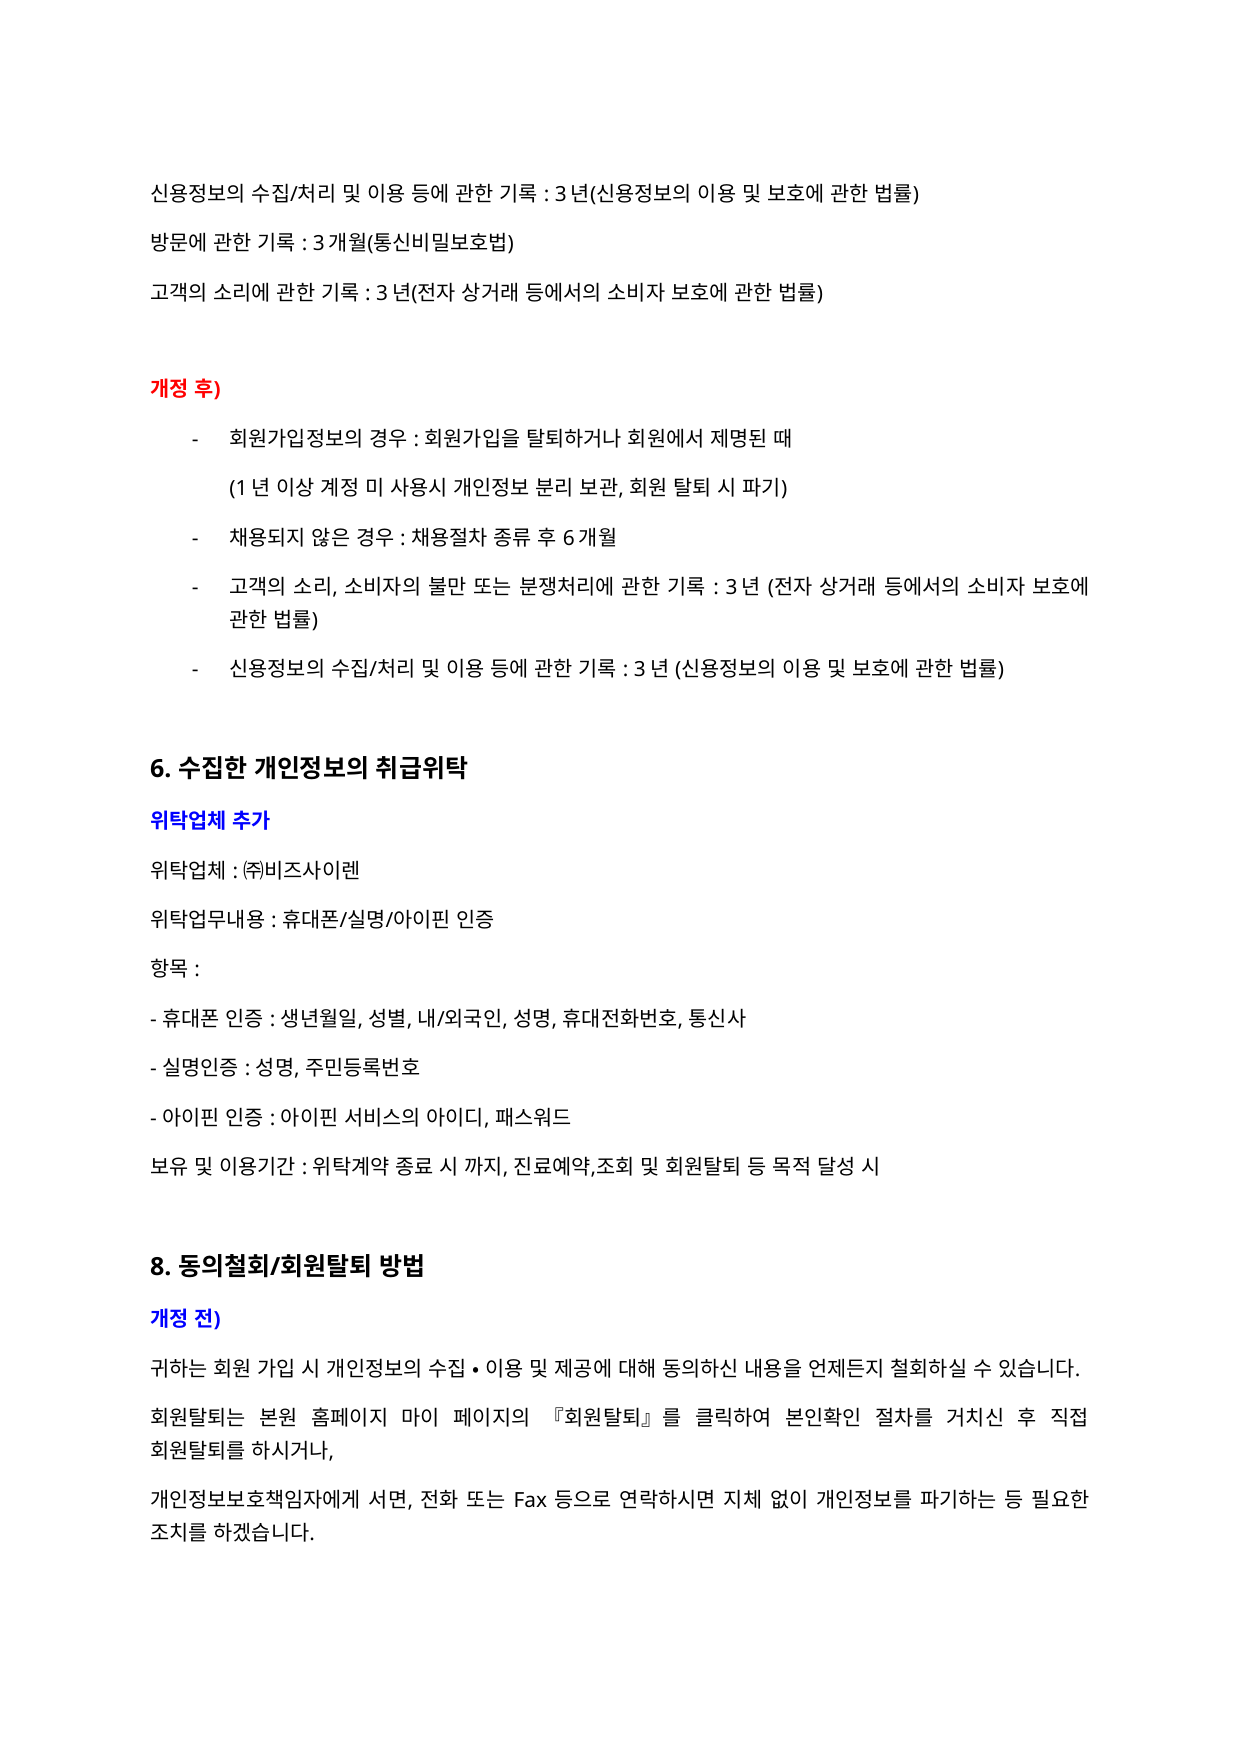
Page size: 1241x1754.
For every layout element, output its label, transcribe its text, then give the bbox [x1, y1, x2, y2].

list 회원가입정보의 경우 : 회원가입을 탈퇴하거나 회원에서 제명된 때 [192, 422, 1090, 452]
text 개정 후) [150, 373, 1090, 403]
text 위탁업체 : ㈜비즈사이렌 [150, 854, 1090, 884]
text 개정 전) [150, 1302, 1090, 1333]
text - 휴대폰 인증 : 생년월일, 성별, 내/외국인, 성명, 휴대전화번호, 통신사 [150, 1002, 1090, 1032]
text 방문에 관한 기록 : 3개월(통신비밀보호법) [150, 227, 1090, 257]
text 위탁업무내용 : 휴대폰/실명/아이핀 인증 [150, 903, 1090, 933]
list 신용정보의 수집/처리 및 이용 등에 관한 기록 : 3년 (신용정보의 이용 및 보호에 관한 법률) [192, 652, 1090, 682]
text - 실명인증 : 성명, 주민등록번호 [150, 1051, 1090, 1082]
text 귀하는 회원 가입 시 개인정보의 수집 • 이용 및 제공에 대해 동의하신 내용을 언제든지 철회하실 수 있습니다. [150, 1352, 1090, 1382]
list 고객의 소리, 소비자의 불만 또는 분쟁처리에 관한 기록 : 3년 (전자 상거래 등에서의 소비자 보호에 관한 법률) [192, 570, 1090, 633]
text 신용정보의 수집/처리 및 이용 등에 관한 기록 : 3년(신용정보의 이용 및 보호에 관한 법률) [150, 177, 1090, 207]
list 채용되지 않은 경우 : 채용절차 종류 후 6개월 [192, 521, 1090, 551]
text 보유 및 이용기간 : 위탁계약 종료 시 까지, 진료예약,조회 및 회원탈퇴 등 목적 달성 시 [150, 1150, 1090, 1180]
text 위탁업체 추가 [150, 804, 1090, 835]
text 회원탈퇴는 본원 홈페이지 마이 페이지의 『회원탈퇴』를 클릭하여 본인확인 절차를 거치신 후 직접 회원탈퇴를 하시거나, [150, 1401, 1090, 1464]
text 항목 : [150, 953, 1090, 983]
text 고객의 소리에 관한 기록 : 3년(전자 상거래 등에서의 소비자 보호에 관한 법률) [150, 276, 1090, 306]
text 6. 수집한 개인정보의 취급위탁 [150, 749, 1090, 785]
text 개인정보보호책임자에게 서면, 전화 또는 Fax 등으로 연락하시면 지체 없이 개인정보를 파기하는 등 필요한 조치를 하겠습니다. [150, 1483, 1090, 1546]
list (1년 이상 계정 미 사용시 개인정보 분리 보관, 회원 탈퇴 시 파기) [229, 471, 1090, 502]
text - 아이핀 인증 : 아이핀 서비스의 아이디, 패스워드 [150, 1101, 1090, 1131]
text 8. 동의철회/회원탈퇴 방법 [150, 1247, 1090, 1283]
